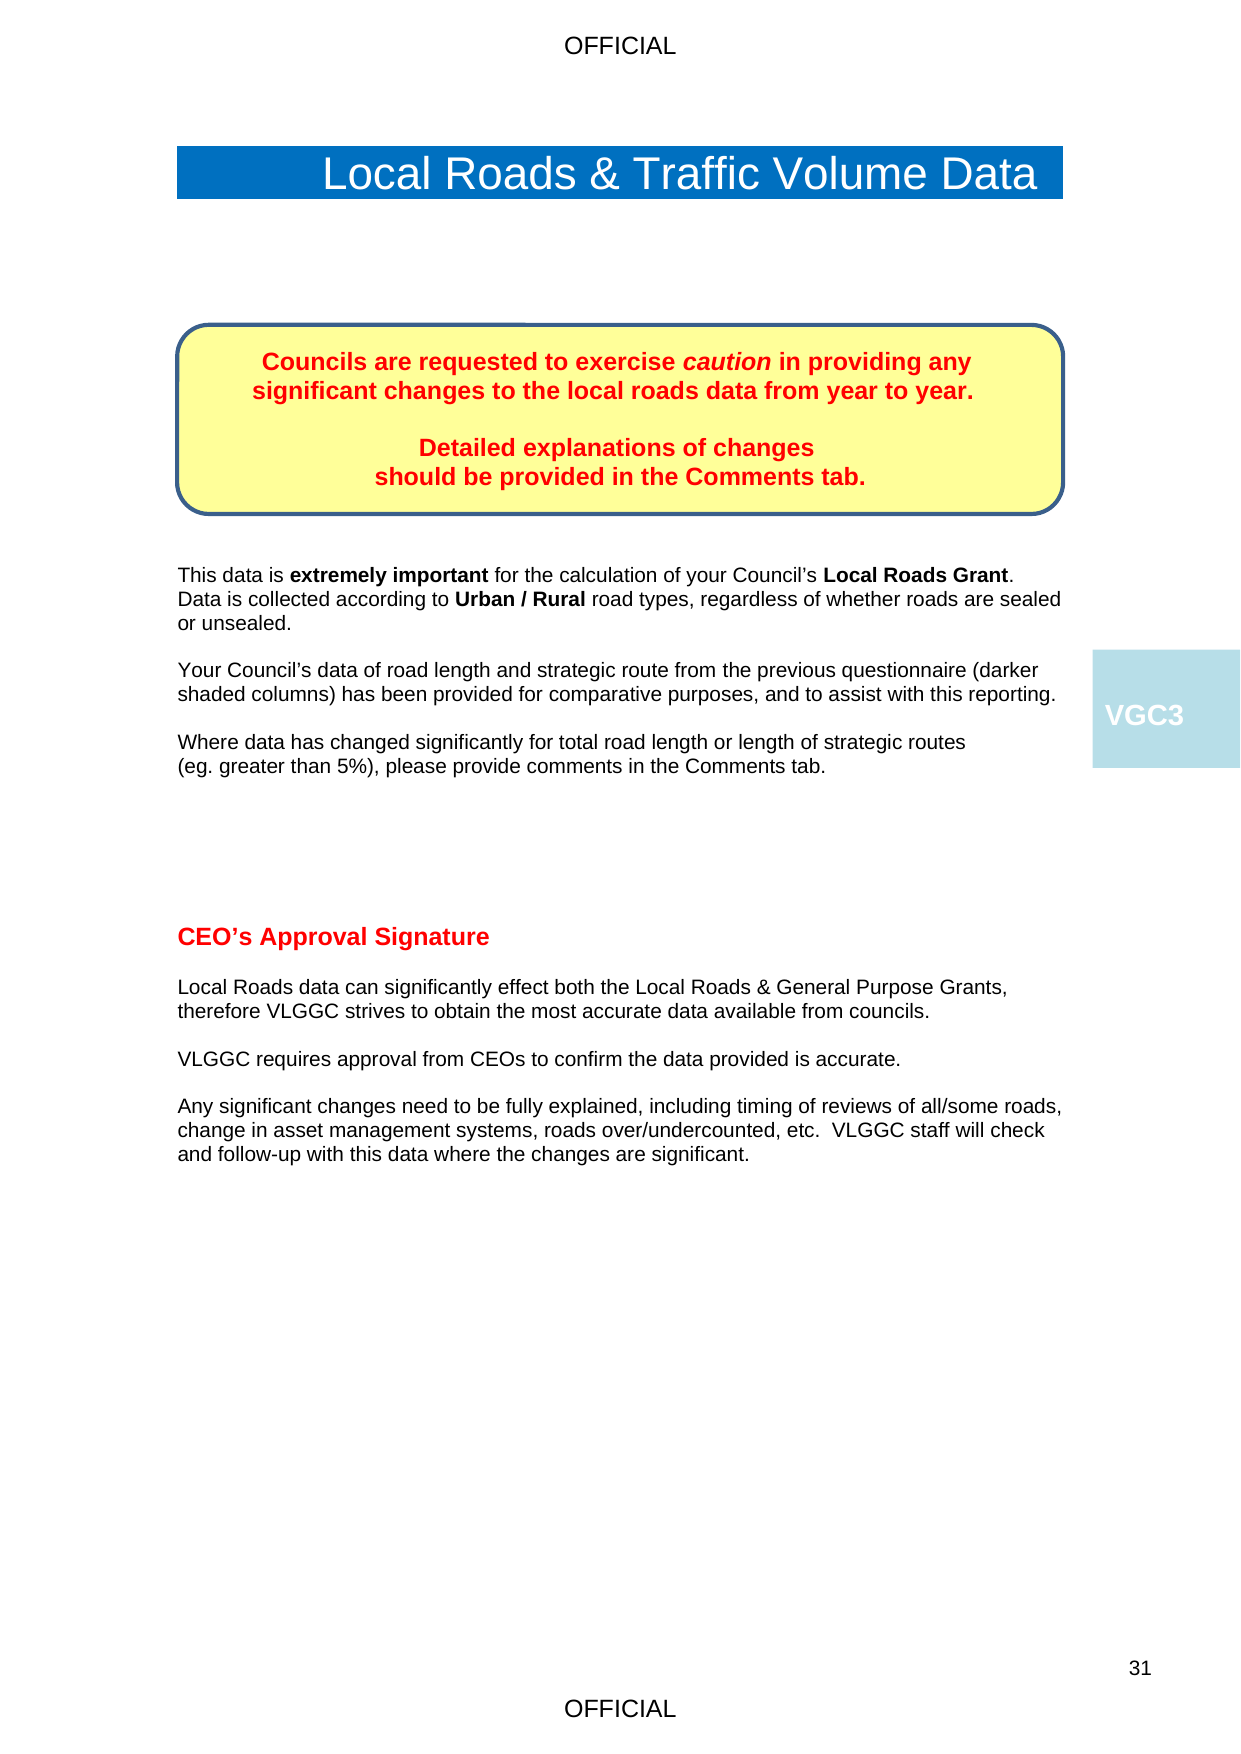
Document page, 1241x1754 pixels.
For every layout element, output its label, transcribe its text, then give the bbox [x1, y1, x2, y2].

text Councils are requested to exercise caution in providing any significant changes to the local roads data from year to year. Detailed explanations of changes should be provided in the Comments tab. [177, 347, 1063, 491]
text CEO’s Approval Signature [177, 922, 1063, 951]
text Local Roads & Traffic Volume Data . [177, 146, 1063, 199]
text Your Council’s data of road length and strategic route from the previous questionnaire (darker shaded columns) has been provided for comparative purposes, and to assist with this reporting. [177, 658, 1063, 706]
text This data is extremely important for the calculation of your Council’s Local Roads Grant. [177, 562, 1063, 586]
text Any significant changes need to be fully explained, including timing of reviews of all/some roads, change in asset management systems, roads over/undercounted, etc. VLGGC staff will check and follow-up with this data where the changes are significant. [177, 1094, 1063, 1166]
text VLGGC requires approval from CEOs to confirm the data provided is accurate. [177, 1046, 1063, 1070]
text Local Roads data can significantly effect both the Local Roads & General Purpose Grants, therefore VLGGC strives to obtain the most accurate data available from councils. [177, 974, 1063, 1022]
text Where data has changed significantly for total road length or length of strategic routes (eg. greater than 5%), please provide comments in the Comments tab. [177, 730, 1063, 778]
text Data is collected according to Urban / Rural road types, regardless of whether roads are sealed or unsealed. [177, 586, 1063, 634]
